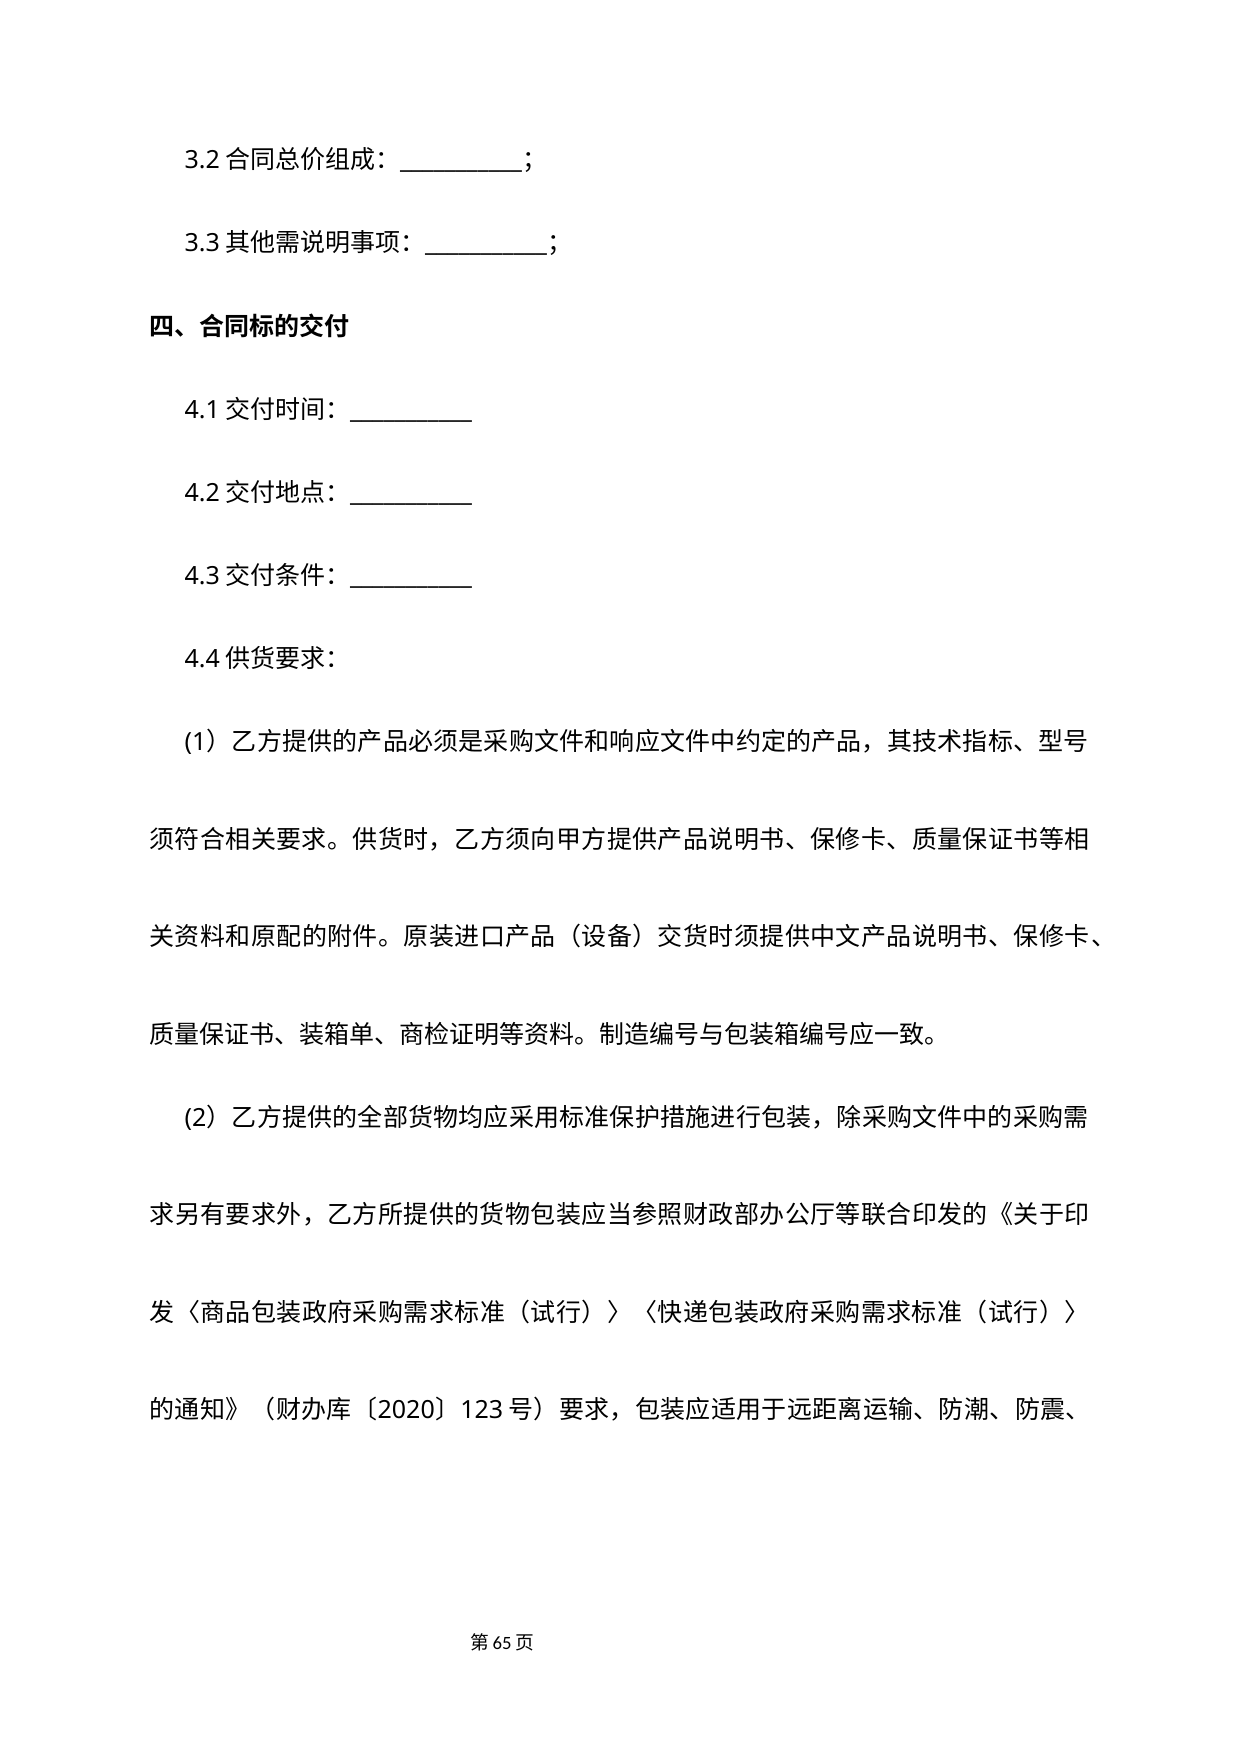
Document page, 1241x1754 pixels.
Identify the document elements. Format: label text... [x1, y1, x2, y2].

text 4.3交付条件：___________ [149, 541, 1091, 606]
text 4.1交付时间：___________ [149, 375, 1091, 440]
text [149, 1083, 1091, 1440]
text 4.4供货要求： [149, 624, 1091, 689]
text 3.3其他需说明事项：___________； [149, 208, 1091, 273]
text 4.2交付地点：___________ [149, 458, 1091, 523]
subtitle 四、合同标的交付 [149, 292, 1091, 357]
text (1）乙方提供的产品必须是采购文件和响应文件中约定的产品，其技术指标、型号须符合相关要求。供货时，乙方须向甲方提供产品说明书、保修卡、质量保证书等相关资料和原配的附件。原装进口产品（设备）交货时须提供中文产品说明书、保修卡、质量保证书、装箱单、商检证明等资料。制造编号与包装箱编号应一致。 [149, 707, 1091, 1065]
text 3.2合同总价组成：___________； [149, 125, 1091, 190]
